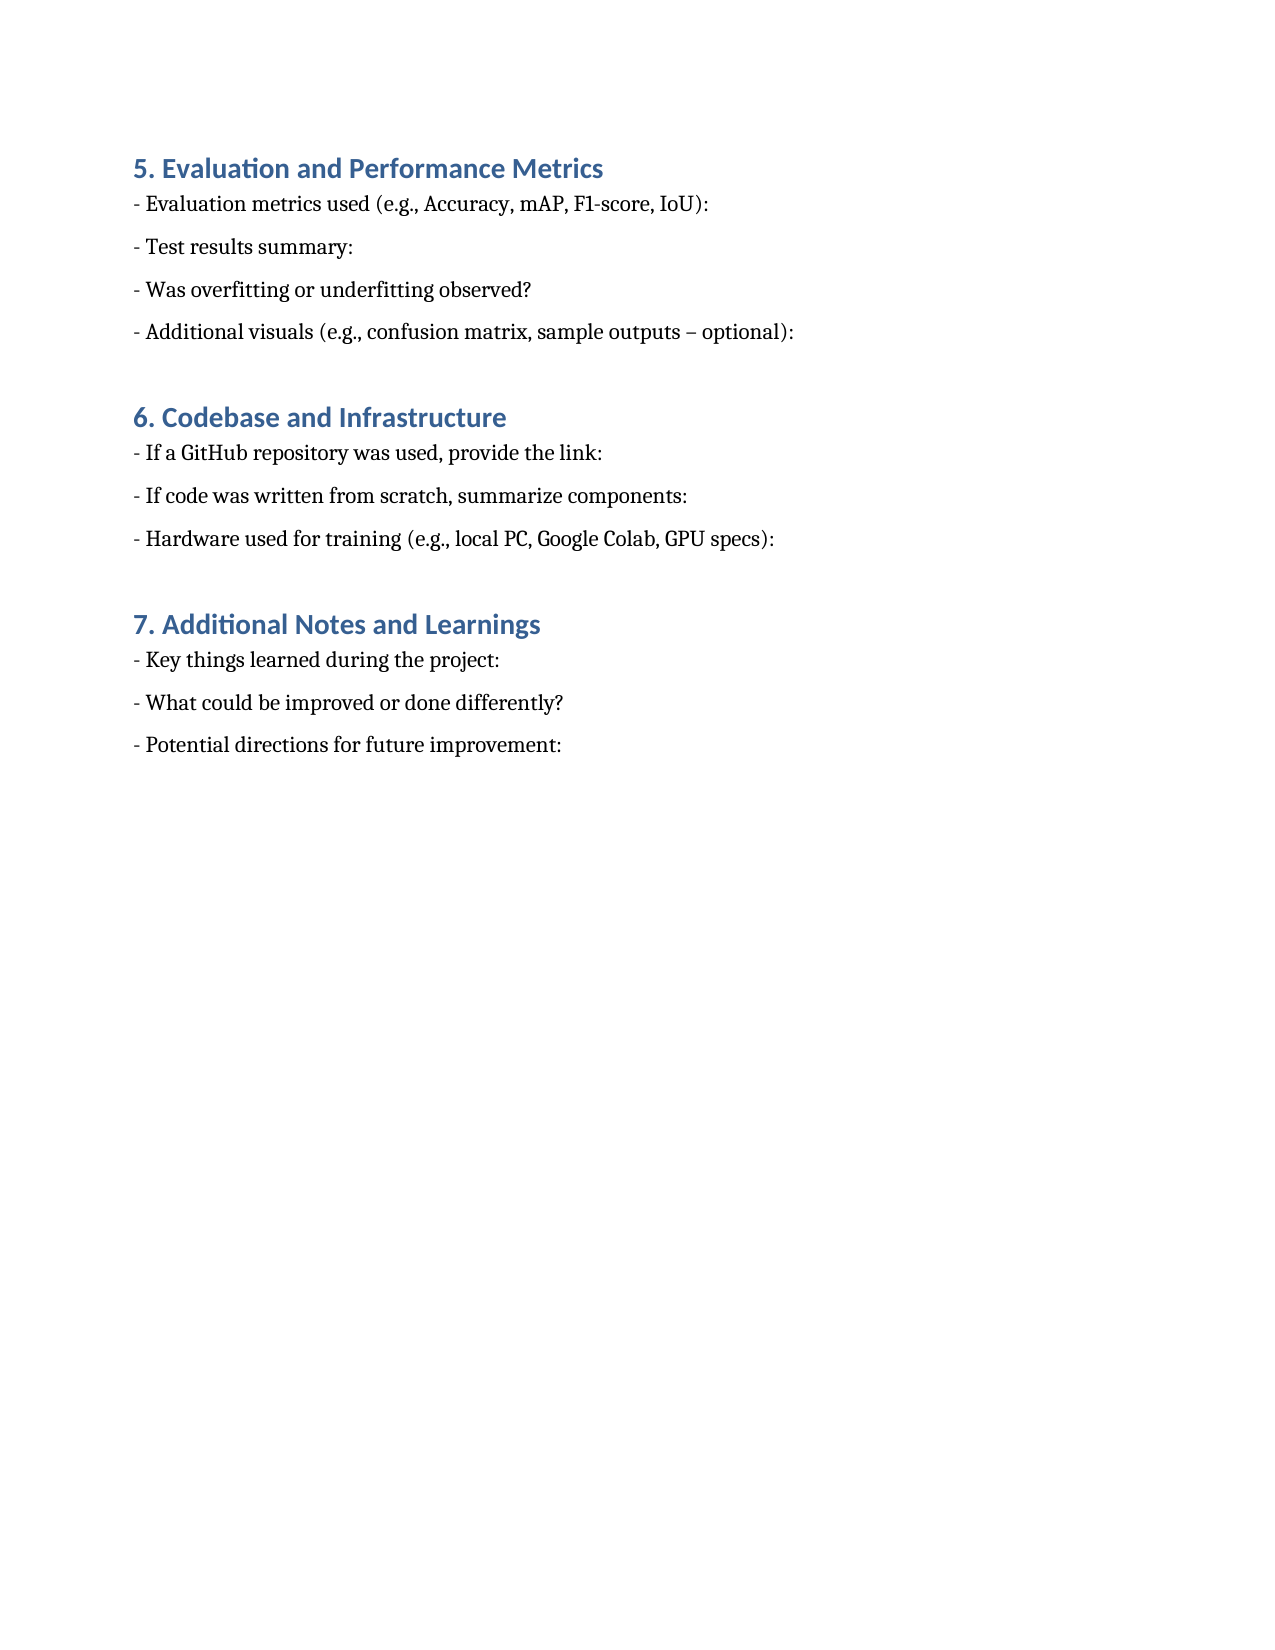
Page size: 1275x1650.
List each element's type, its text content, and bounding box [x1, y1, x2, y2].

subtitle 7. Additional Notes and Learnings [133, 606, 1122, 641]
subtitle 6. Codebase and Infrastructure [133, 399, 1122, 435]
text - If a GitHub repository was used, provide the link: [133, 440, 1122, 467]
text - Test results summary: [133, 234, 1122, 260]
text - Evaluation metrics used (e.g., Accuracy, mAP, F1-score, IoU): [133, 191, 1122, 217]
text - Potential directions for future improvement: [133, 732, 1122, 758]
text - What could be improved or done differently? [133, 689, 1122, 716]
text - Additional visuals (e.g., confusion matrix, sample outputs – optional): [133, 319, 1122, 345]
text - Hardware used for training (e.g., local PC, Google Colab, GPU specs): [133, 526, 1122, 552]
text - If code was written from scratch, summarize components: [133, 483, 1122, 509]
text - Was overfitting or underfitting observed? [133, 276, 1122, 303]
subtitle 5. Evaluation and Performance Metrics [133, 150, 1122, 186]
text - Key things learned during the project: [133, 647, 1122, 673]
